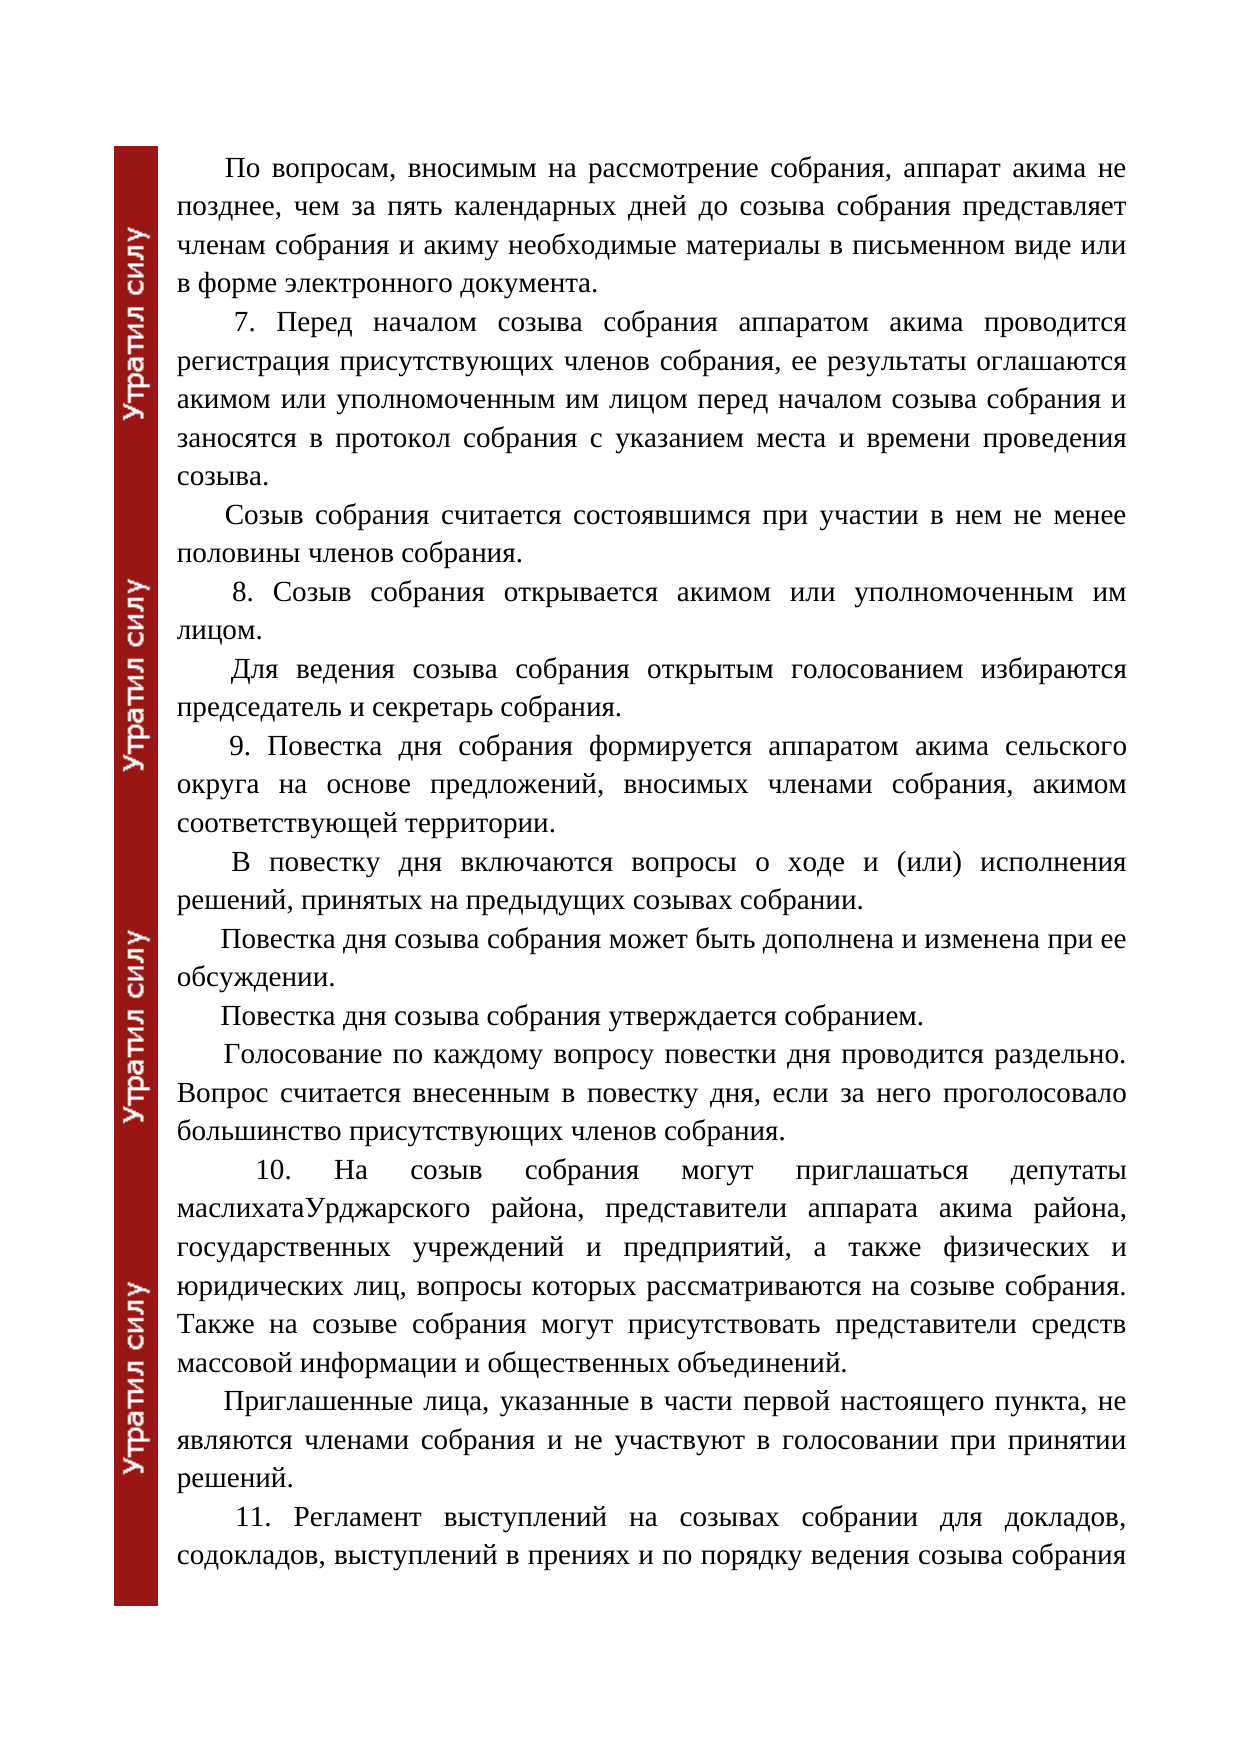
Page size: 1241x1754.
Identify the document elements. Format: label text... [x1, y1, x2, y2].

text В повестку дня включаются вопросы о ходе и (или) исполнения решений, принятых на предыдущих созывах собрании. [112, 844, 1128, 916]
picture [114, 1378, 158, 1383]
picture [114, 646, 158, 651]
picture [114, 993, 158, 998]
picture [114, 492, 158, 497]
text 9. Повестка дня собрания формируется аппаратом акима сельского округа на основе предложений, вносимых членами собрания, акимом соответствующей территории. [112, 728, 1128, 839]
picture [114, 723, 158, 728]
text Повестка дня созыва собрания утверждается собранием. [112, 998, 1128, 1031]
text 7. Перед началом созыва собрания аппаратом акима проводится регистрация присутствующих членов собрания, ее результаты оглашаются акимом или уполномоченным им лицом перед началом созыва собрания и заносятся в протокол собрания с указанием места и времени проведения созыва. [112, 304, 1128, 492]
picture [114, 916, 158, 921]
text Приглашенные лица, указанные в части первой настоящего пункта, не являются членами собрания и не участвуют в голосовании при принятии решений. [112, 1383, 1128, 1494]
picture [114, 1031, 158, 1036]
picture [114, 299, 158, 304]
picture [114, 1571, 158, 1606]
text Голосование по каждому вопросу повестки дня проводится раздельно. Вопрос считается внесенным в повестку дня, если за него проголосовало большинство присутствующих членов собрания. [112, 1036, 1128, 1147]
text По вопросам, вносимым на рассмотрение собрания, аппарат акима не позднее, чем за пять календарных дней до созыва собрания представляет членам собрания и акиму необходимые материалы в письменном виде или в форме электронного документа. [112, 150, 1128, 299]
picture [114, 146, 158, 150]
picture [114, 1494, 158, 1499]
text Для ведения созыва собрания открытым голосованием избираются председатель и секретарь собрания. [112, 651, 1128, 723]
text 8. Созыв собрания открывается акимом или уполномоченным им лицом. [112, 574, 1128, 646]
picture [114, 1147, 158, 1152]
text 10. На созыв собрания могут приглашаться депутаты маслихатаУрджарского района, представители аппарата акима района, государственных учреждений и предприятий, а также физических и юридических лиц, вопросы которых рассматриваются на созыве собрания. Также на созыве собрания могут присутствовать представители средств массовой информации и общественных объединений. [112, 1152, 1128, 1378]
picture [114, 839, 158, 844]
text Повестка дня созыва собрания может быть дополнена и изменена при ее обсуждении. [112, 921, 1128, 993]
text Созыв собрания считается состоявшимся при участии в нем не менее половины членов собрания. [112, 497, 1128, 569]
picture [114, 569, 158, 574]
